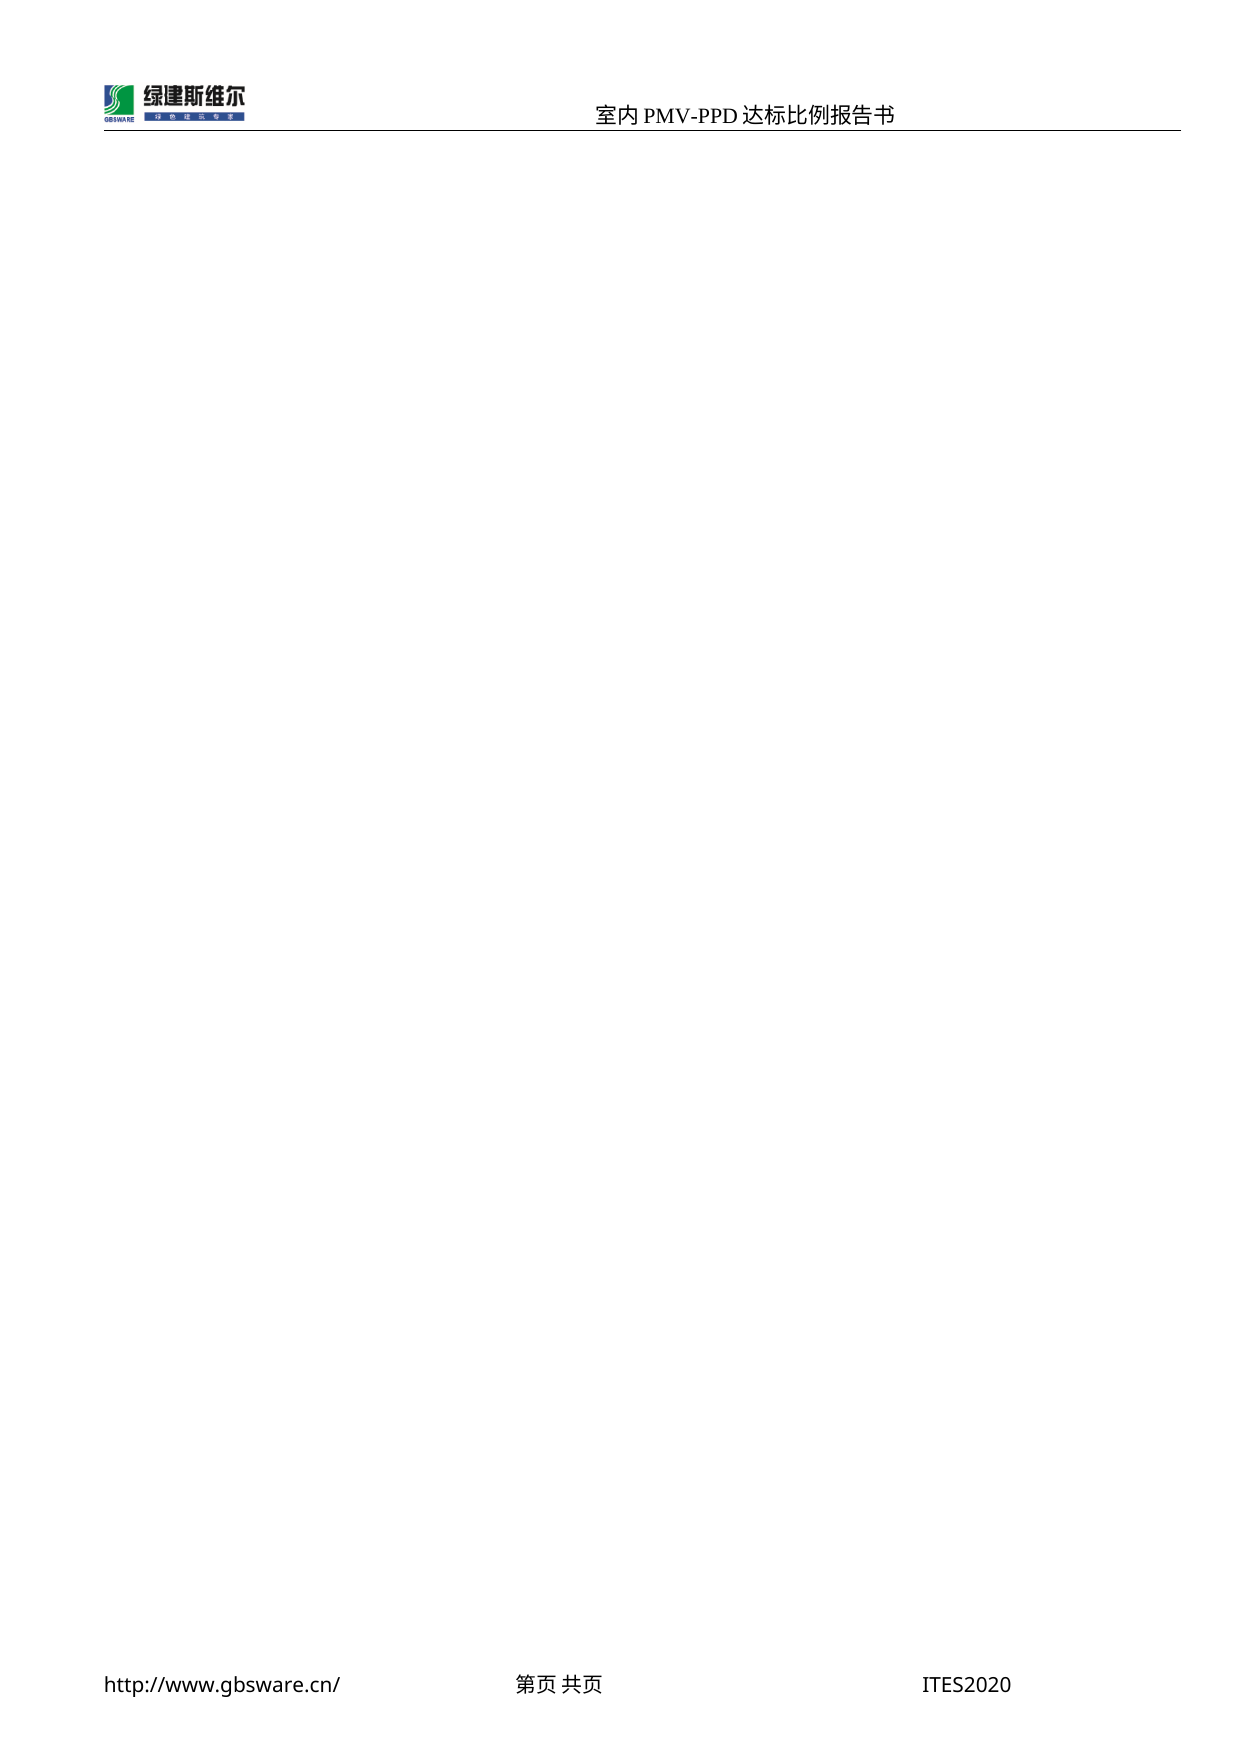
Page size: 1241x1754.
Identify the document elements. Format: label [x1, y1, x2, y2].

picture [103, 82, 246, 124]
